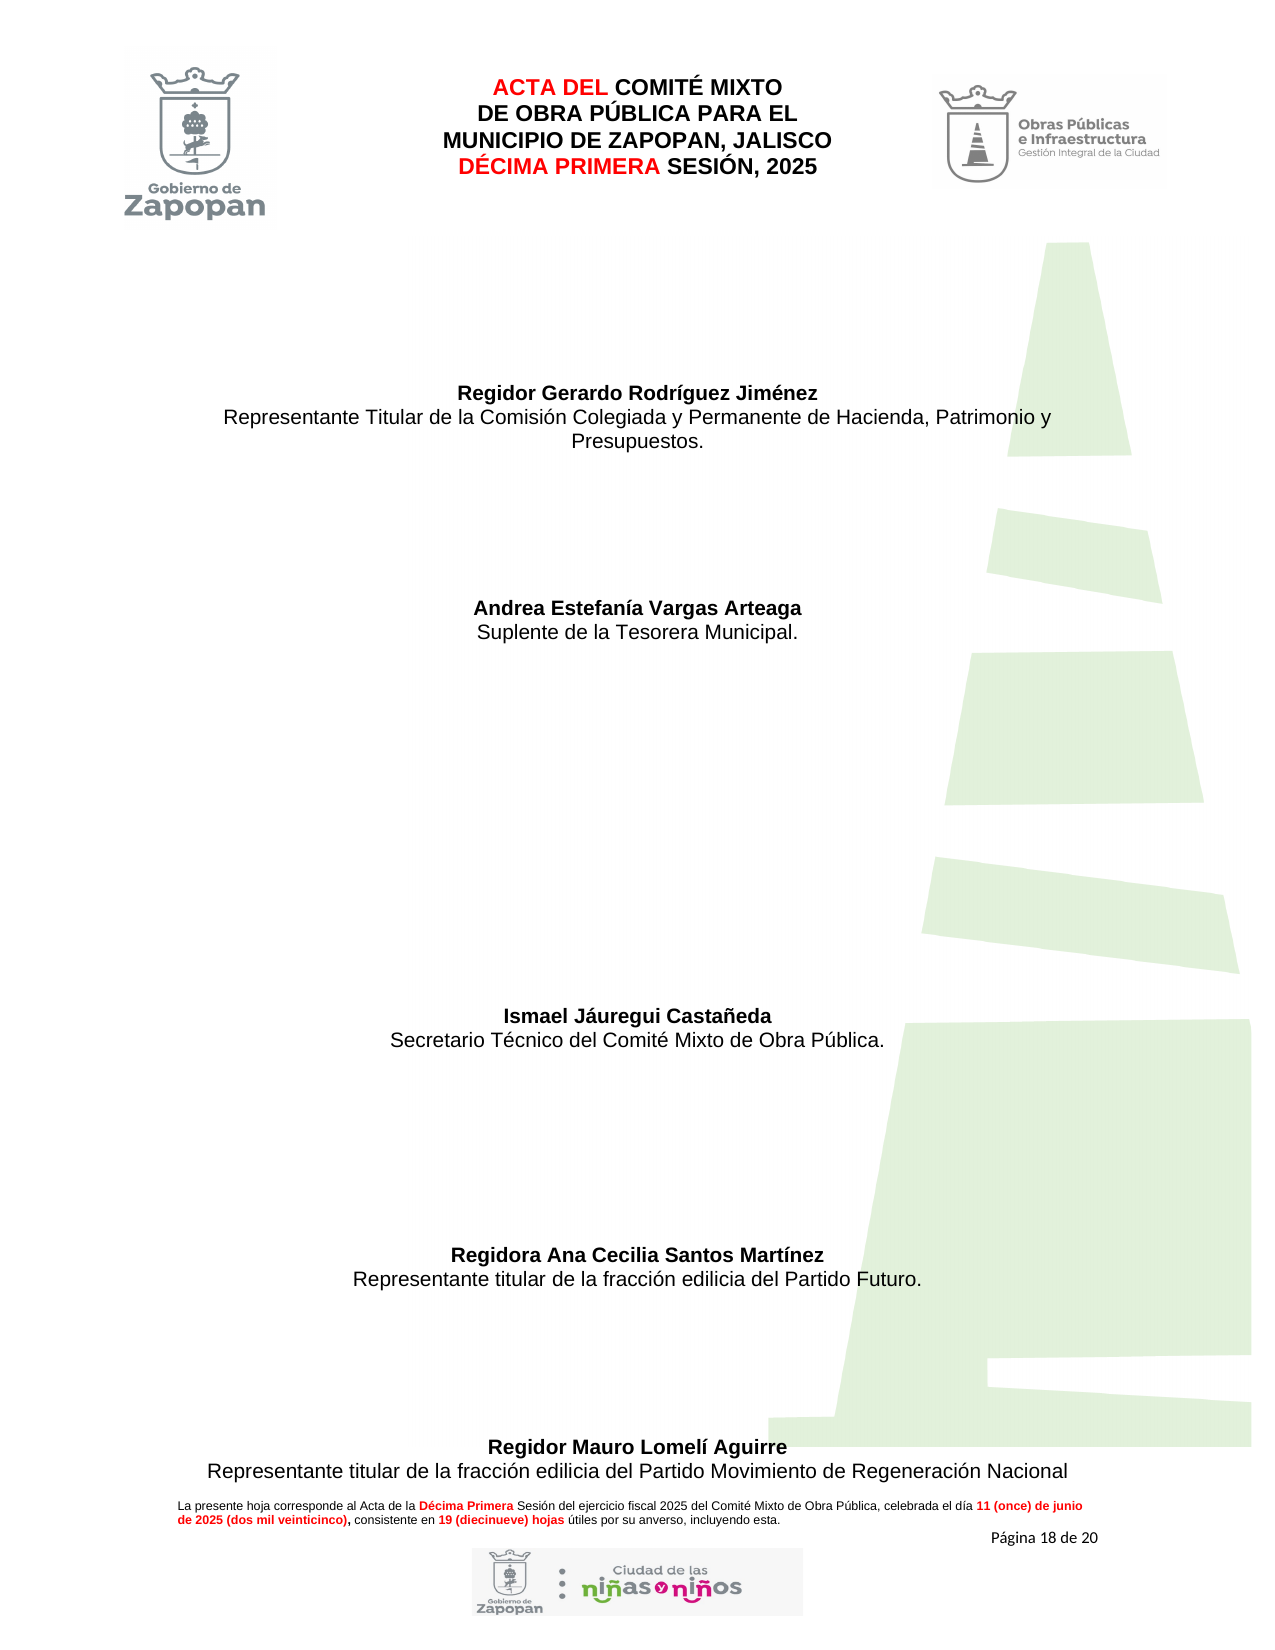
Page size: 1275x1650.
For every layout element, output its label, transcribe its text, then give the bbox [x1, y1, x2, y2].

text Regidor Mauro Lomelí Aguirre [177, 1435, 1098, 1459]
text Representante titular de la fracción edilicia del Partido Movimiento de Regeneración Nacional [177, 1459, 1098, 1483]
text Ismael Jáuregui Castañeda [177, 1003, 1098, 1027]
text Secretario Técnico del Comité Mixto de Obra Pública. [177, 1027, 1098, 1051]
text Regidor Gerardo Rodríguez Jiménez [177, 381, 1098, 404]
text Suplente de la Tesorera Municipal. [177, 620, 1098, 644]
picture [123, 46, 278, 230]
picture [405, 236, 1252, 1447]
text Representante Titular de la Comisión Colegiada y Permanente de Hacienda, Patrimonio y Presupuestos. [177, 404, 1098, 452]
text Andrea Estefanía Vargas Arteaga [177, 596, 1098, 620]
picture [932, 74, 1167, 189]
text Representante titular de la fracción edilicia del Partido Futuro. [177, 1267, 1098, 1291]
text Regidora Ana Cecilia Santos Martínez [177, 1243, 1098, 1267]
picture [471, 1548, 804, 1616]
